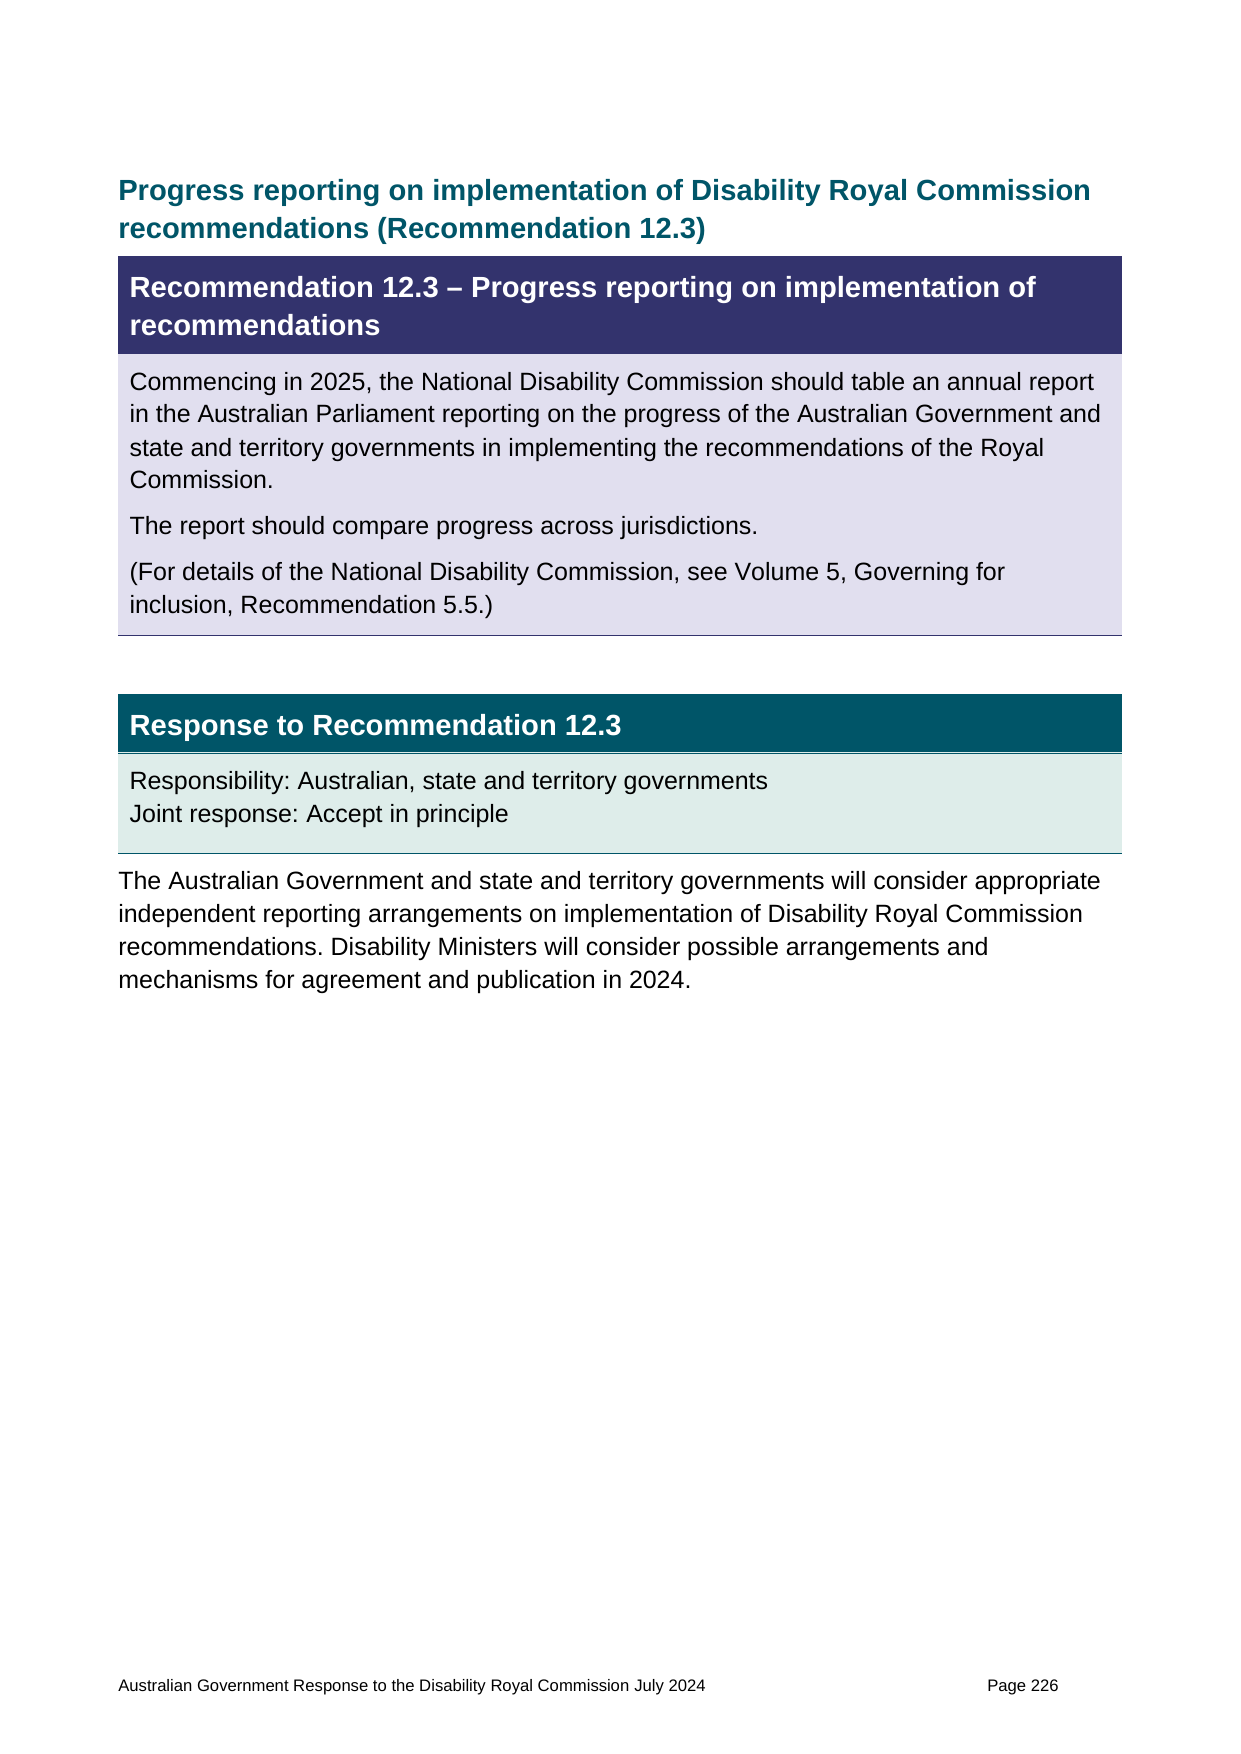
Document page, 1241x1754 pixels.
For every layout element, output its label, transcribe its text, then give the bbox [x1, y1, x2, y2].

subtitle Progress reporting on implementation of Disability Royal Commission recommendations (Recommendation 12.3) [118, 173, 1122, 245]
text The Australian Government and state and territory governments will consider appropriate independent reporting arrangements on implementation of Disability Royal Commission recommendations. Disability Ministers will consider possible arrangements and mechanisms for agreement and publication in 2024. [118, 866, 1122, 994]
table_header Recommendation 12.3 – Progress reporting on implementation of recommendations [118, 257, 1122, 353]
table_header Response to Recommendation 12.3 [118, 695, 1122, 752]
table_cell Responsibility: Australian, state and territory governments Joint response: Accept in principle [118, 754, 1122, 853]
table_cell Commencing in 2025, the National Disability Commission should table an annual report in the Australian Parliament reporting on the progress of the Australian Government and state and territory governments in implementing the recommendations of the Royal Commission. The report should compare progress across jurisdictions. (For details of the National Disability Commission, see Volume 5, Governing for inclusion, Recommendation 5.5.) [118, 354, 1122, 635]
